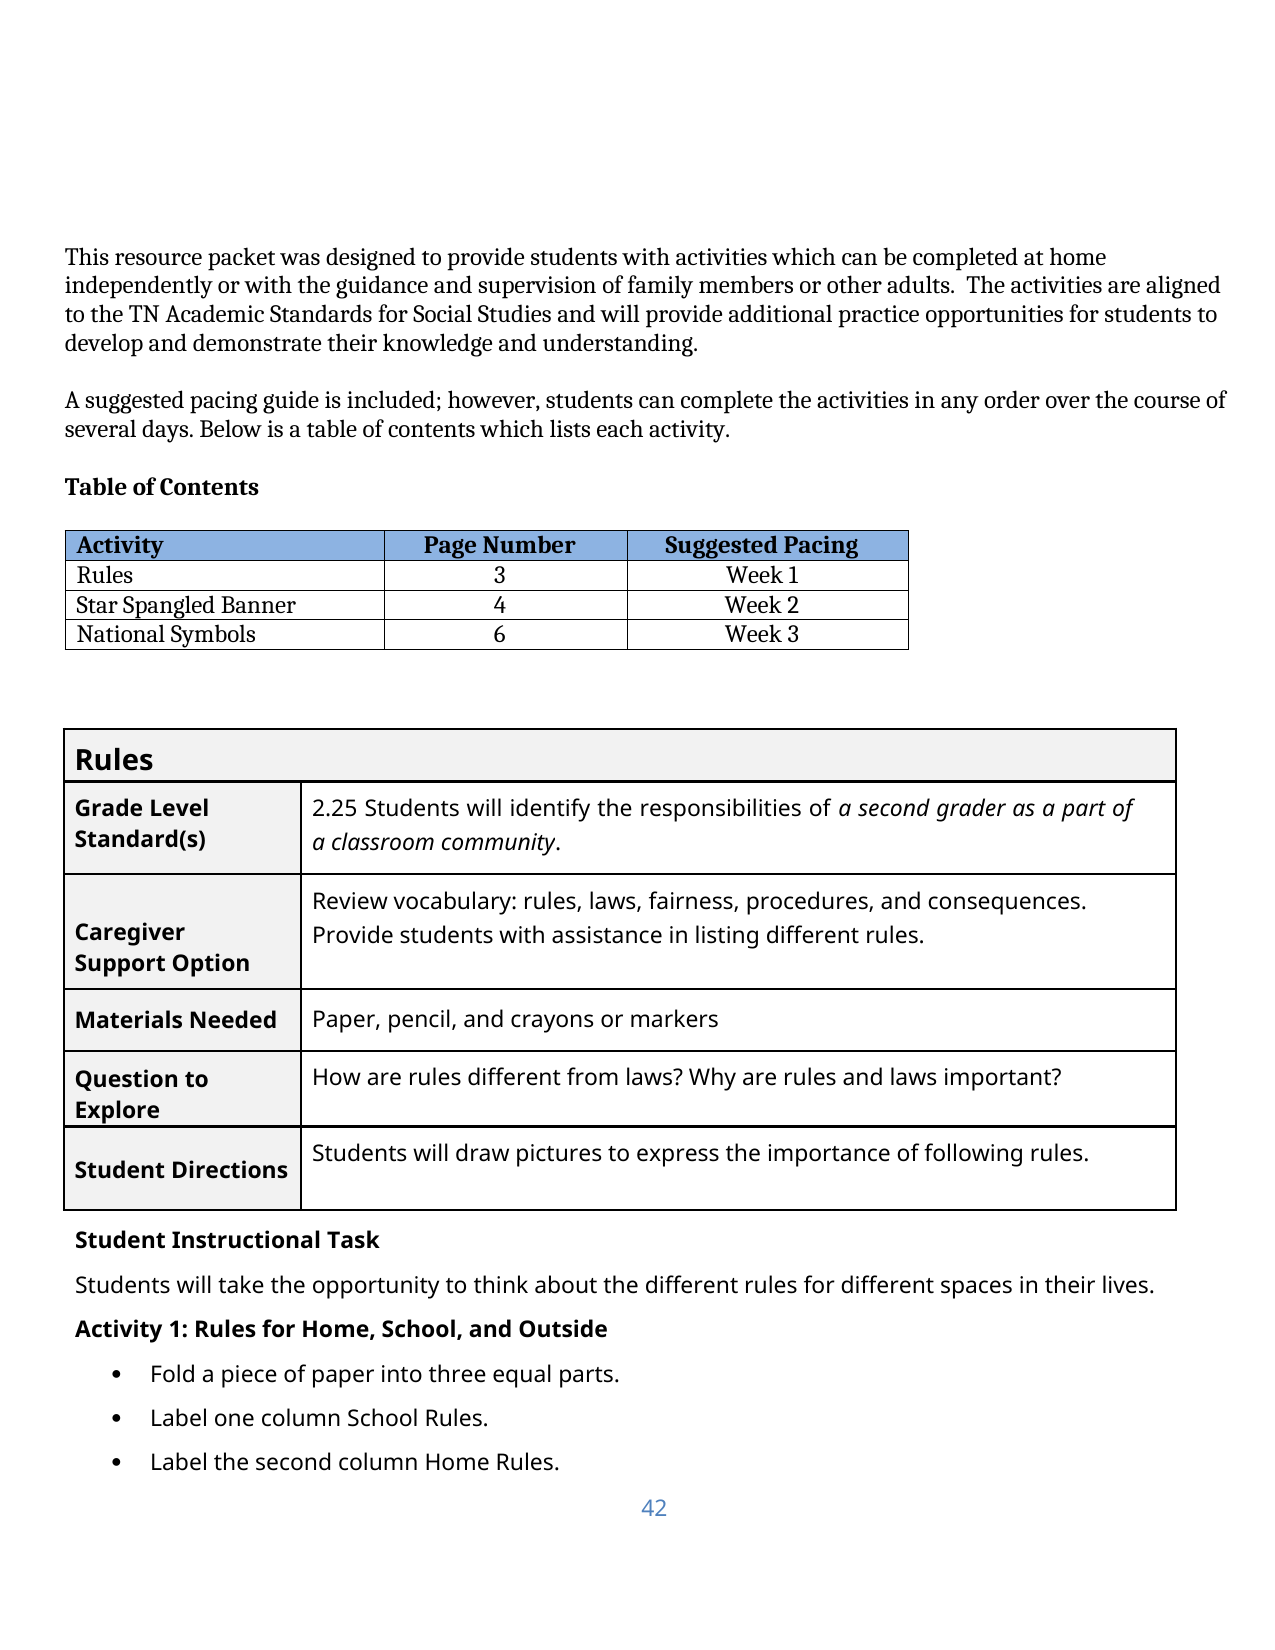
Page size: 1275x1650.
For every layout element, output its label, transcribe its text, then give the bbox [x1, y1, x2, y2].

table_cell Paper, pencil, and crayons or markers [302, 990, 1175, 1050]
table_header Suggested Pacing [628, 531, 908, 560]
table_cell Grade Level Standard(s) [65, 783, 300, 873]
subtitle Activity 1: Rules for Home, School, and Outside [75, 1313, 1244, 1344]
subtitle Fold a piece of paper into three equal parts. [112, 1357, 1244, 1389]
subtitle Student Instructional Task [75, 781, 1244, 1256]
table_cell How are rules different from laws? Why are rules and laws important? [302, 1052, 1175, 1125]
table_cell Star Spangled Banner [66, 591, 384, 619]
table_cell Caregiver Support Option [65, 875, 300, 988]
table_cell Rules [66, 561, 384, 589]
table_cell Students will draw pictures to express the importance of following rules. [302, 1128, 1175, 1209]
table_header Activity [66, 531, 384, 560]
table_cell 4 [385, 591, 627, 619]
text A suggested pacing guide is included; however, students can complete the activities in any order over the course of several days. Below is a table of contents which lists each activity. [64, 386, 1232, 444]
table_header Page Number [385, 531, 627, 560]
subtitle Students will take the opportunity to think about the different rules for different spaces in their lives. [75, 1269, 1244, 1300]
table_cell Materials Needed [65, 990, 300, 1050]
text This resource packet was designed to provide students with activities which can be completed at home independently or with the guidance and supervision of family members or other adults. The activities are aligned to the TN Academic Standards for Social Studies and will provide additional practice opportunities for students to develop and demonstrate their knowledge and understanding. [64, 242, 1232, 357]
table_cell 3 [385, 561, 627, 589]
table_header Rules [65, 730, 1175, 780]
table_cell Student Directions [65, 1128, 300, 1209]
table_cell National Symbols [66, 620, 384, 649]
text Table of Contents [64, 472, 1232, 501]
table_cell Week 1 [628, 561, 908, 589]
subtitle Label the second column Home Rules. [112, 1446, 1244, 1477]
subtitle Label one column School Rules. [112, 1402, 1244, 1433]
table_cell Review vocabulary: rules, laws, fairness, procedures, and consequences. Provide students with assistance in listing different rules. [302, 875, 1175, 988]
table_cell 6 [385, 620, 627, 649]
table_cell Week 3 [628, 620, 908, 649]
table_cell Week 2 [628, 591, 908, 619]
table_cell 2.25 Students will identify the responsibilities of a second grader as a part of a classroom community. [302, 783, 1175, 873]
table_cell Question to Explore [65, 1052, 300, 1125]
